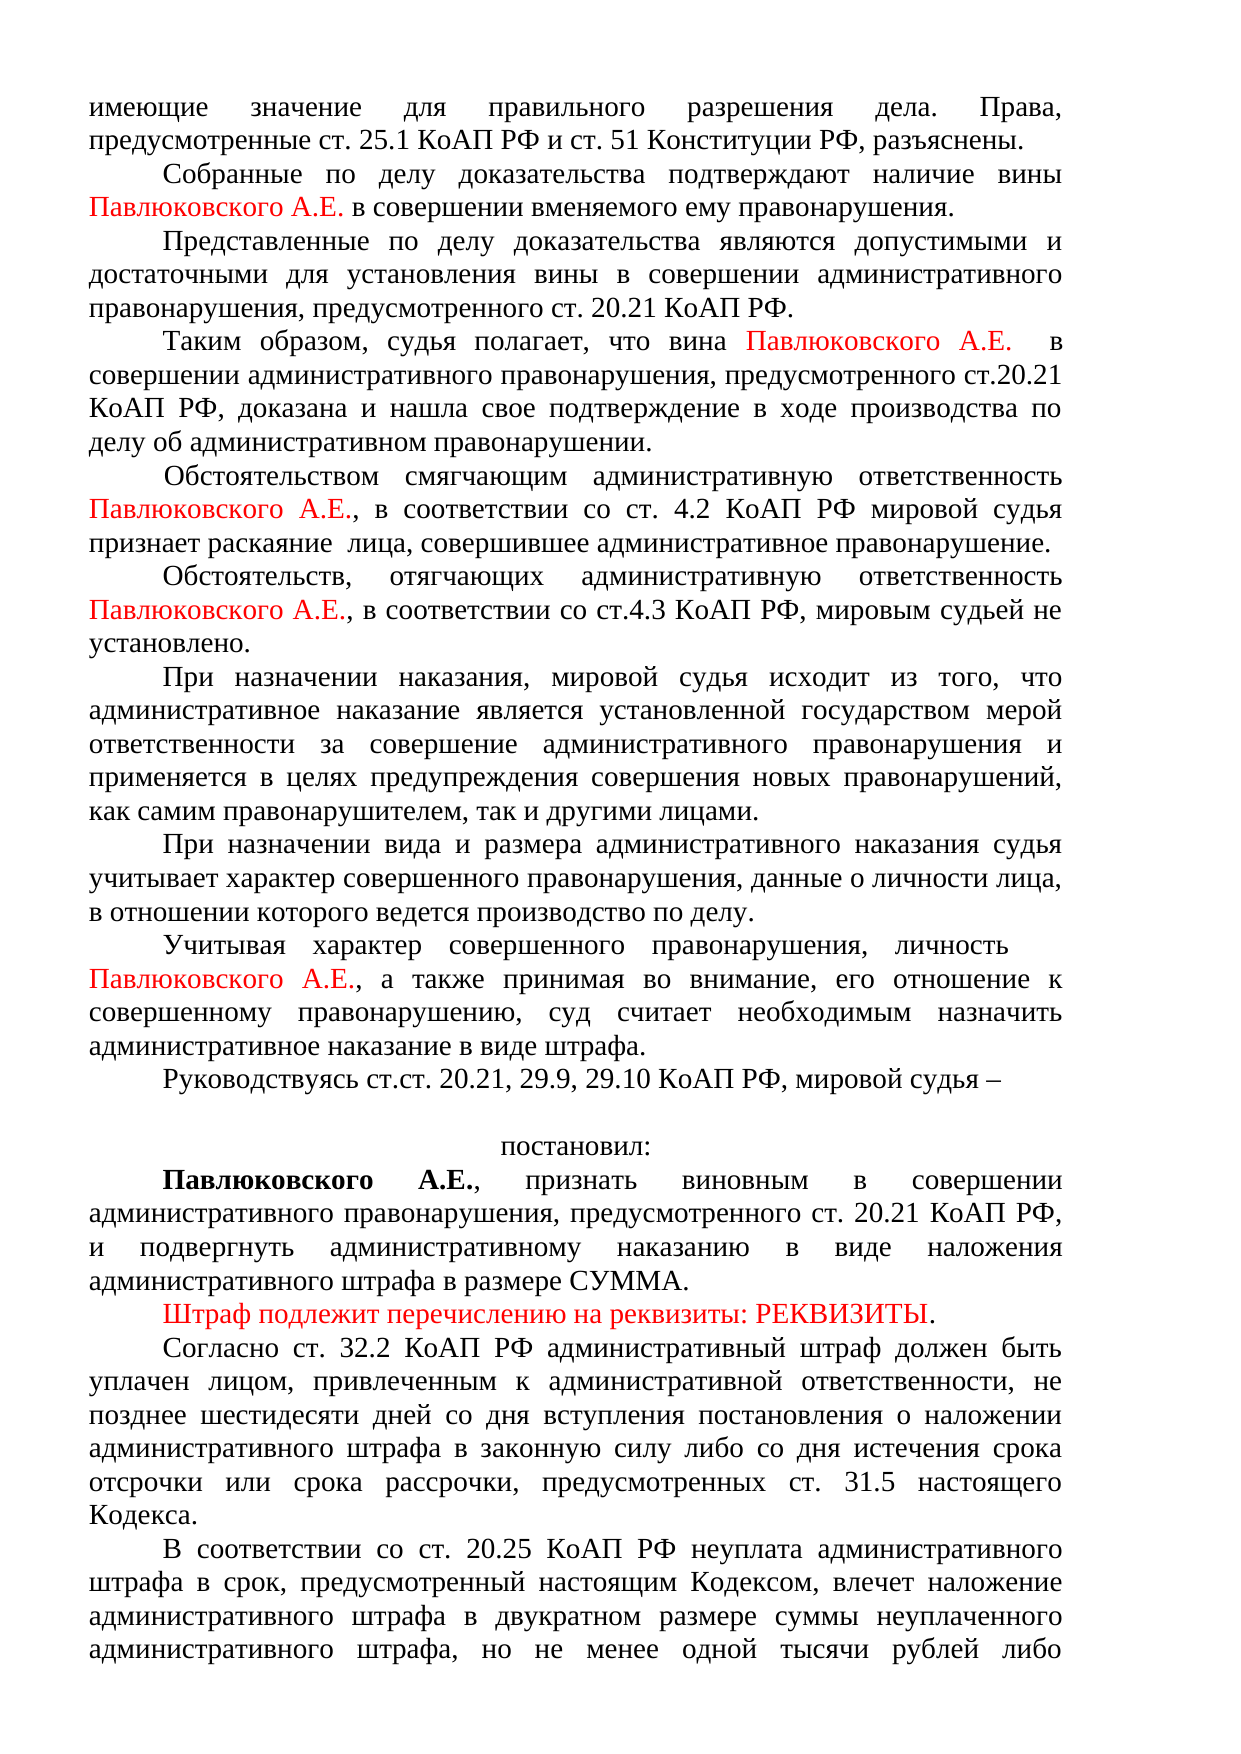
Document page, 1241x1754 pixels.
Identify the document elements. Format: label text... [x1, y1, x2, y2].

text постановил: [89, 1128, 1063, 1162]
text Обстоятельств, отягчающих административную ответственность Павлюковского А.Е., в соответствии со ст.4.3 КоАП РФ, мировым судьей не установлено. [89, 558, 1063, 659]
text Представленные по делу доказательства являются допустимыми и достаточными для установления вины в совершении административного правонарушения, предусмотренного ст. 20.21 КоАП РФ. [89, 223, 1063, 323]
text Учитывая характер совершенного правонарушения, личность Павлюковского А.Е., а также принимая во внимание, его отношение к совершенному правонарушению, суд считает необходимым назначить административное наказание в виде штрафа. [89, 927, 1063, 1061]
text Собранные по делу доказательства подтверждают наличие вины Павлюковского А.Е. в совершении вменяемого ему правонарушения. [89, 156, 1063, 223]
text При назначении вида и размера административного наказания судья учитывает характер совершенного правонарушения, данные о личности лица, в отношении которого ведется производство по делу. [89, 827, 1063, 927]
text Обстоятельством смягчающим административную ответственность Павлюковского А.Е., в соответствии со ст. 4.2 КоАП РФ мировой судья признает раскаяние лица, совершившее административное правонарушение. [89, 458, 1063, 558]
text Таким образом, судья полагает, что вина Павлюковского А.Е. в совершении административного правонарушения, предусмотренного ст.20.21 КоАП РФ, доказана и нашла свое подтверждение в ходе производства по делу об административном правонарушении. [89, 323, 1063, 458]
text При назначении наказания, мировой судья исходит из того, что административное наказание является установленной государством мерой ответственности за совершение административного правонарушения и применяется в целях предупреждения совершения новых правонарушений, как самим правонарушителем, так и другими лицами. [89, 659, 1063, 827]
text Штраф подлежит перечислению на реквизиты: РЕКВИЗИТЫ. [89, 1296, 1063, 1330]
text Павлюковского А.Е., признать виновным в совершении административного правонарушения, предусмотренного ст. 20.21 КоАП РФ, и подвергнуть административному наказанию в виде наложения административного штрафа в размере СУММА. [89, 1162, 1063, 1296]
text Руководствуясь ст.ст. 20.21, 29.9, 29.10 КоАП РФ, мировой судья – [89, 1061, 1063, 1095]
text Согласно ст. 32.2 КоАП РФ административный штраф должен быть уплачен лицом, привлеченным к административной ответственности, не позднее шестидесяти дней со дня вступления постановления о наложении административного штрафа в законную силу либо со дня истечения срока отсрочки или срока рассрочки, предусмотренных ст. 31.5 настоящего Кодекса. [89, 1330, 1063, 1531]
